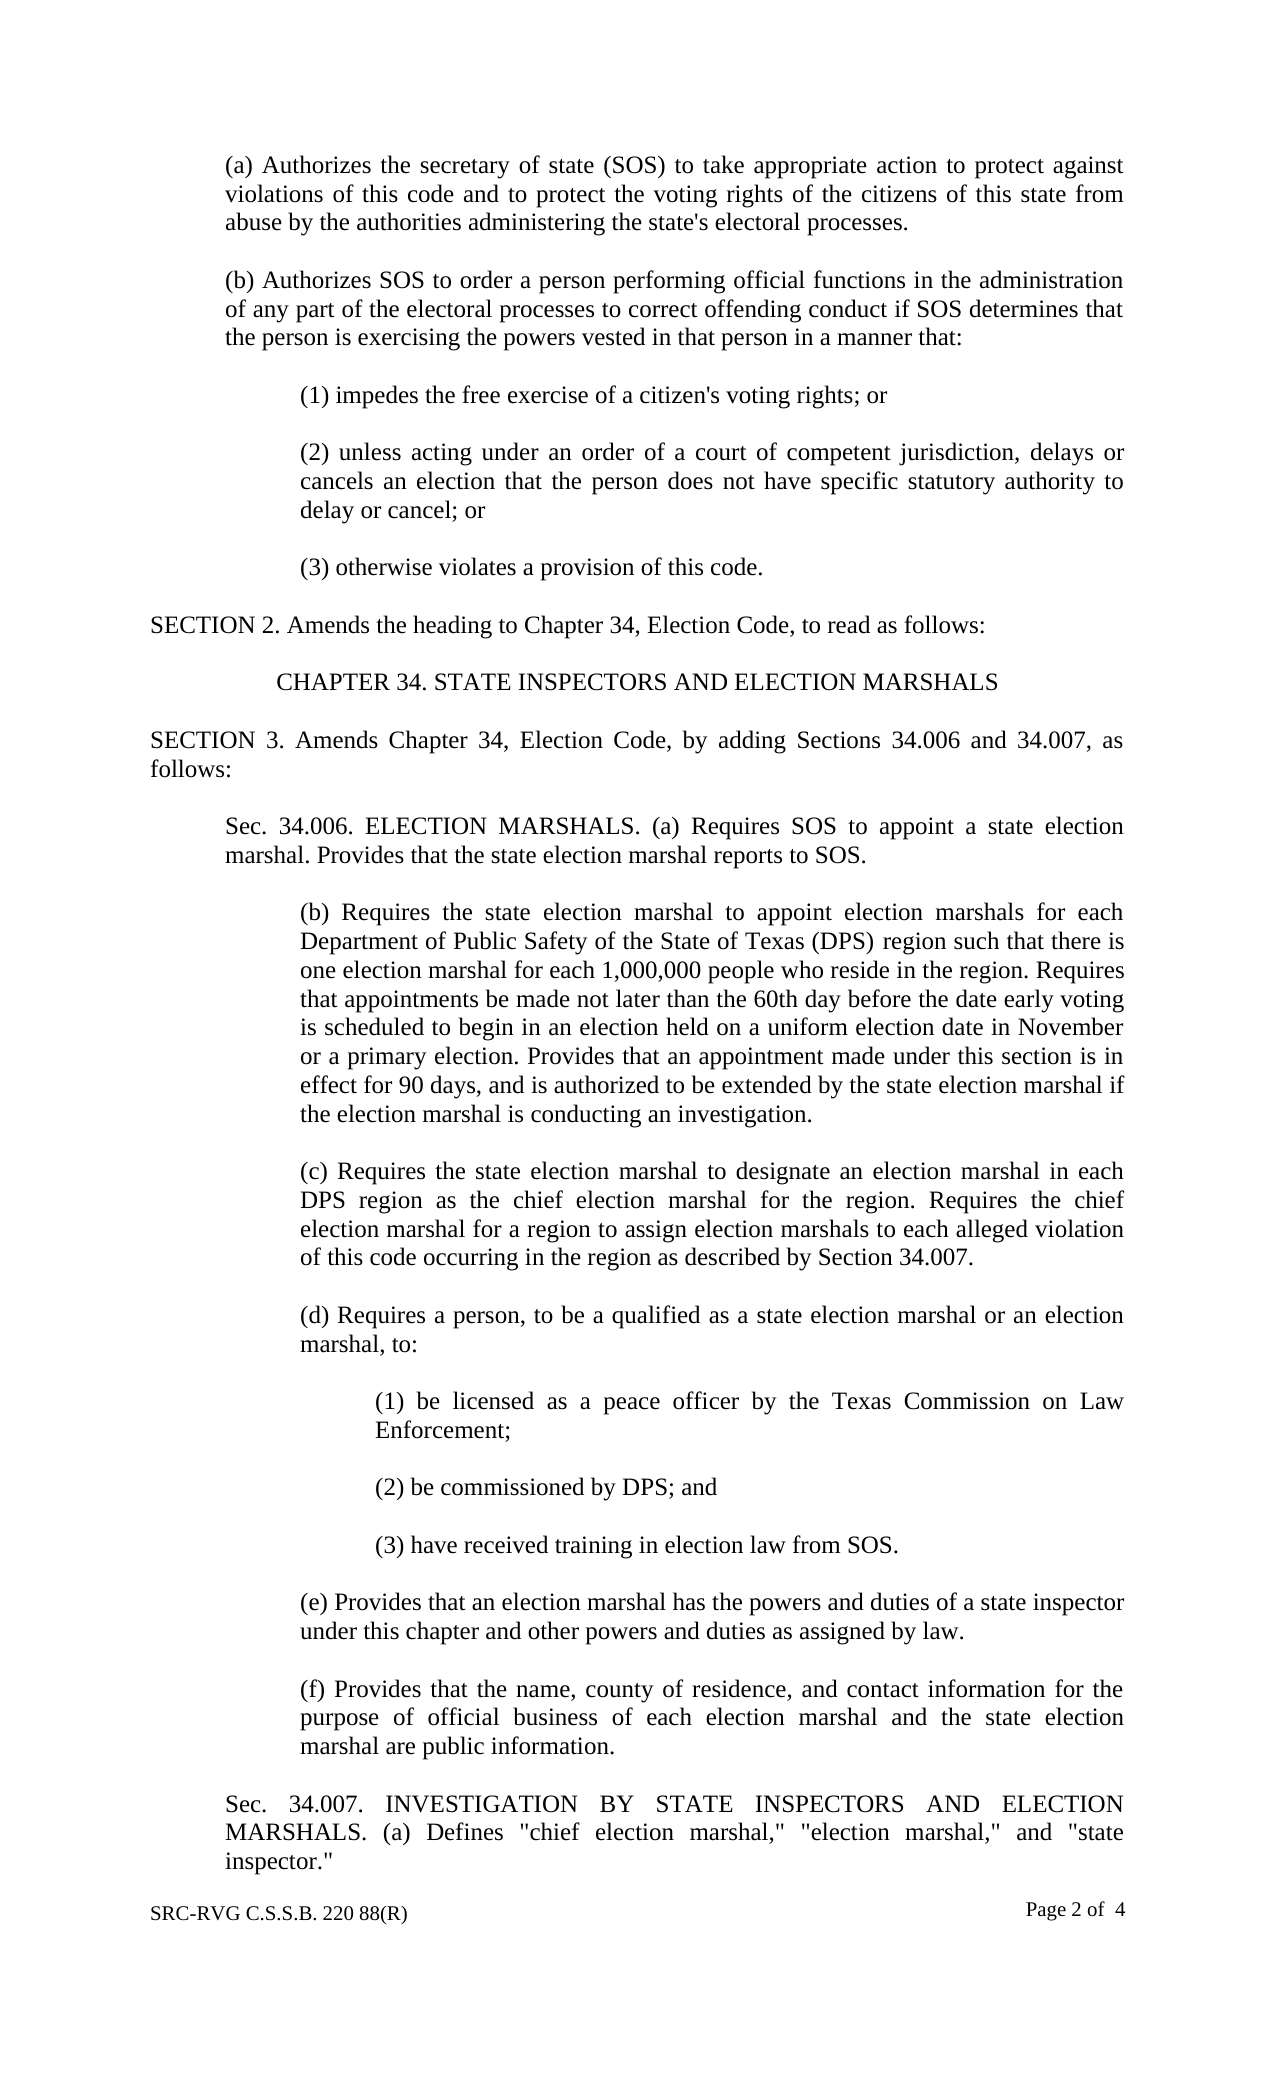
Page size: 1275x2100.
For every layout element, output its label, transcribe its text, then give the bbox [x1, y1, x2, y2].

text (2) be commissioned by DPS; and [375, 1472, 1125, 1501]
text SECTION 3. Amends Chapter 34, Election Code, by adding Sections 34.006 and 34.007, as follows: [150, 725, 1125, 782]
text (b) Authorizes SOS to order a person performing official functions in the administration of any part of the electoral processes to correct offending conduct if SOS determines that the person is exercising the powers vested in that person in a manner that: [225, 265, 1125, 351]
text Sec. 34.006. ELECTION MARSHALS. (a) Requires SOS to appoint a state election marshal. Provides that the state election marshal reports to SOS. [225, 811, 1125, 869]
text (1) impedes the free exercise of a citizen's voting rights; or [300, 380, 1125, 409]
text (d) Requires a person, to be a qualified as a state election marshal or an election marshal, to: [300, 1300, 1125, 1357]
text (c) Requires the state election marshal to designate an election marshal in each DPS region as the chief election marshal for the region. Requires the chief election marshal for a region to assign election marshals to each alleged violation of this code occurring in the region as described by Section 34.007. [300, 1156, 1125, 1271]
text (e) Provides that an election marshal has the powers and duties of a state inspector under this chapter and other powers and duties as assigned by law. [300, 1587, 1125, 1645]
text (f) Provides that the name, county of residence, and contact information for the purpose of official business of each election marshal and the state election marshal are public information. [300, 1674, 1125, 1760]
text (3) have received training in election law from SOS. [375, 1530, 1125, 1559]
text (1) be licensed as a peace officer by the Texas Commission on Law Enforcement; [375, 1386, 1125, 1444]
text Sec. 34.007. INVESTIGATION BY STATE INSPECTORS AND ELECTION MARSHALS. (a) Defines "chief election marshal," "election marshal," and "state inspector." [225, 1789, 1125, 1875]
text (3) otherwise violates a provision of this code. [300, 552, 1125, 581]
text (b) Requires the state election marshal to appoint election marshals for each Department of Public Safety of the State of Texas (DPS) region such that there is one election marshal for each 1,000,000 people who reside in the region. Requires that appointments be made not later than the 60th day before the date early voting is scheduled to begin in an election held on a uniform election date in November or a primary election. Provides that an appointment made under this section is in effect for 90 days, and is authorized to be extended by the state election marshal if the election marshal is conducting an investigation. [300, 897, 1125, 1127]
text (a) Authorizes the secretary of state (SOS) to take appropriate action to protect against violations of this code and to protect the voting rights of the citizens of this state from abuse by the authorities administering the state's electoral processes. [225, 150, 1125, 236]
text SECTION 2. Amends the heading to Chapter 34, Election Code, to read as follows: [150, 610, 1125, 639]
text CHAPTER 34. STATE INSPECTORS AND ELECTION MARSHALS [150, 667, 1125, 696]
text (2) unless acting under an order of a court of competent jurisdiction, delays or cancels an election that the person does not have specific statutory authority to delay or cancel; or [300, 437, 1125, 524]
